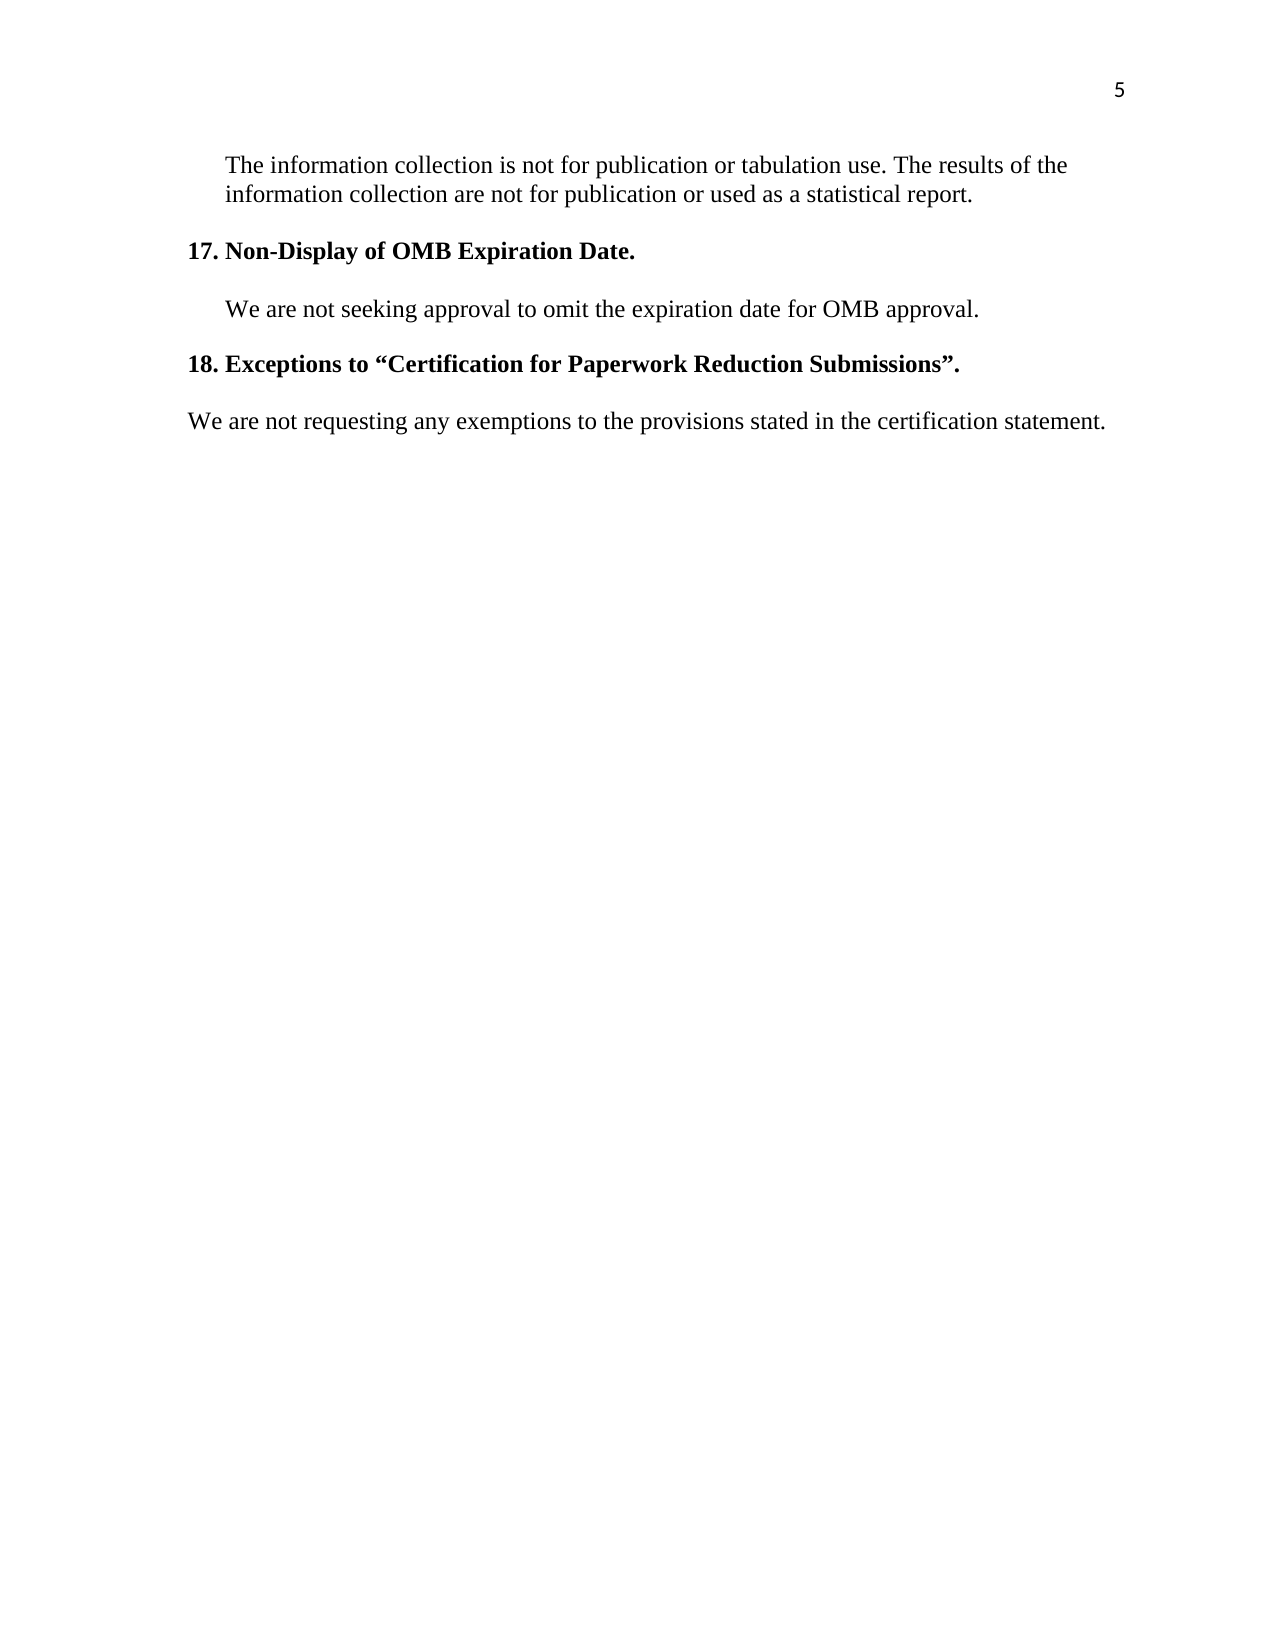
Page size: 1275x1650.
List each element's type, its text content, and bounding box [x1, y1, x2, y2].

list Exceptions to “Certification for Paperwork Reduction Submissions”. [187, 349, 1125, 378]
text We are not seeking approval to omit the expiration date for OMB approval. [225, 294, 1125, 322]
text We are not requesting any exemptions to the provisions stated in the certification statement. [150, 406, 1125, 435]
text The information collection is not for publication or tabulation use. The results of the information collection are not for publication or used as a statistical report. [225, 150, 1125, 207]
list Non-Display of OMB Expiration Date. [187, 236, 1125, 265]
